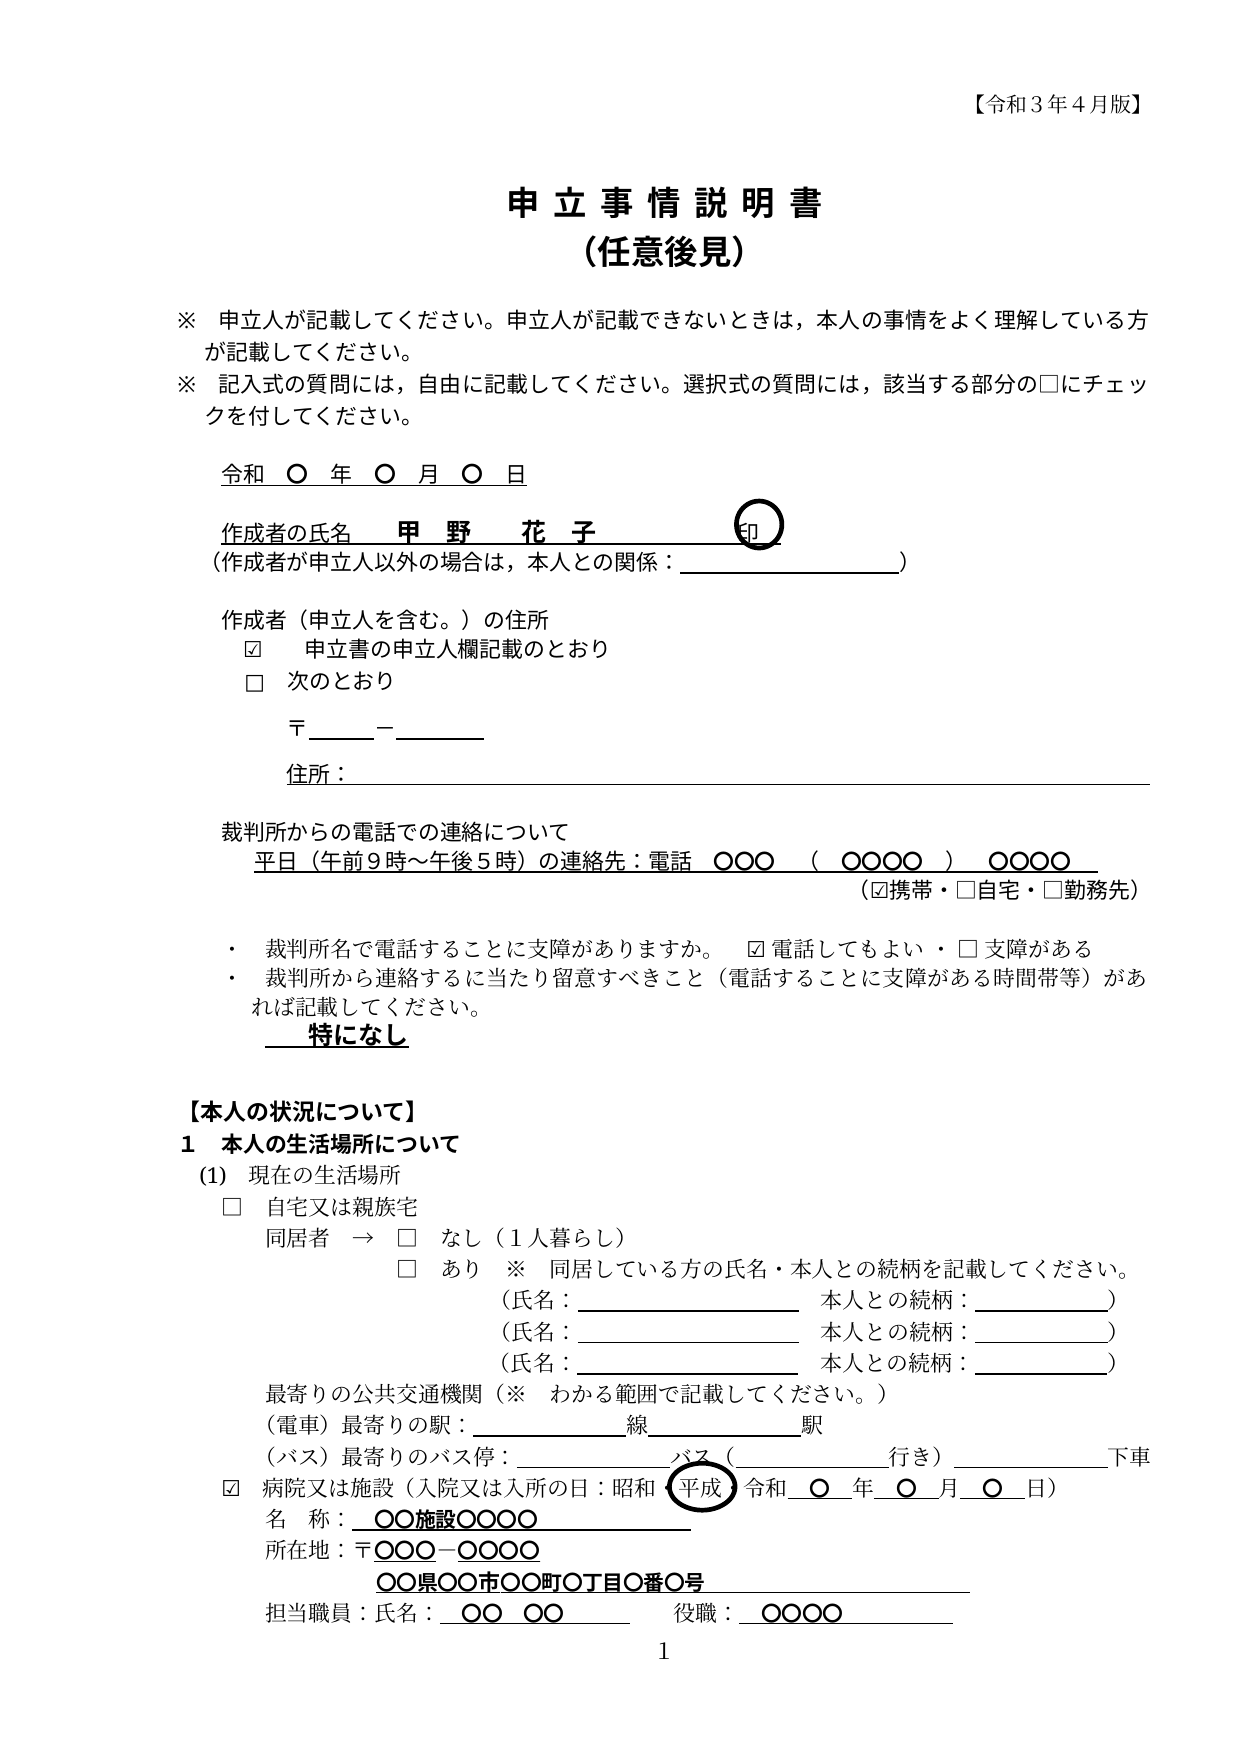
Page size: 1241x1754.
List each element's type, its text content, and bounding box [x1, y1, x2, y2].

text 〇〇県〇〇市〇〇町〇丁目〇番〇号 [177, 1565, 1152, 1596]
text （☑携帯・□自宅・□勤務先） [177, 875, 1152, 904]
text （電車）最寄りの駅： 線 駅 [177, 1409, 1152, 1440]
text 【本人の状況について】 [177, 1094, 1152, 1127]
text ※ 記入式の質問には，自由に記載してください。選択式の質問には，該当する部分の□にチェックを付してください。 [177, 367, 1152, 430]
text 作成者（申立人を含む。）の住所 [177, 605, 1152, 634]
text 最寄りの公共交通機関（※ わかる範囲で記載してください。） [177, 1377, 1152, 1409]
text 作成者の氏名 甲 野 花 子 印 [177, 518, 745, 547]
text 作成者の氏名 甲 野 花 子 印 [773, 518, 1152, 547]
text 令和 〇 年 〇 月 〇 日 [177, 459, 1152, 489]
text ☑ 申立書の申立人欄記載のとおり [177, 634, 1152, 664]
text （作成者が申立人以外の場合は，本人との関係： ） [177, 547, 1152, 576]
text ☑ 病院又は施設（入院又は入所の日：昭和・平成・令和 〇 年 〇 月 〇 日） [732, 1471, 1152, 1502]
text ・ 裁判所名で電話することに支障がありますか。 ☑ 電話してもよい ・ □ 支障がある [177, 934, 1152, 963]
text 特になし [177, 1021, 1152, 1050]
text 同居者 → □ なし（１人暮らし） [199, 1221, 1152, 1252]
text 平日（午前９時～午後５時）の連絡先：電話 〇〇〇 （ 〇〇〇〇 ） 〇〇〇〇 [177, 846, 1152, 875]
text 担当職員：氏名： 〇〇 〇〇 役職： 〇〇〇〇 [177, 1596, 1152, 1627]
text （バス）最寄りのバス停： バス（ 行き） 下車 [177, 1440, 1152, 1471]
text 住所： [177, 759, 1152, 788]
text １ 本人の生活場所について [177, 1127, 1152, 1159]
text （任意後見） [177, 225, 1152, 274]
text 裁判所からの電話での連絡について [177, 817, 1152, 846]
text （氏名： 本人との続柄： ） [177, 1284, 1152, 1315]
text ☑ 病院又は施設（入院又は入所の日：昭和・平成・令和 〇 年 〇 月 〇 日） [177, 1471, 673, 1502]
text (1) 現在の生活場所 [177, 1159, 1152, 1190]
text ・ 裁判所から連絡するに当たり留意すべきこと（電話することに支障がある時間帯等）があれば記載してください。 [221, 963, 1152, 1021]
text （氏名： 本人との続柄： ） [177, 1315, 1152, 1346]
text 名 称： 〇〇施設〇〇〇〇 [199, 1502, 1152, 1534]
text 所在地：〒〇〇〇－〇〇〇〇 [177, 1534, 1152, 1565]
text ※ 申立人が記載してください。申立人が記載できないときは，本人の事情をよく理解している方が記載してください。 [177, 303, 1152, 367]
text （氏名： 本人との続柄： ） [177, 1346, 1152, 1377]
text 申立事情説明書 [177, 177, 1152, 225]
text □ あり ※ 同居している方の氏名・本人との続柄を記載してください。 [177, 1252, 1152, 1284]
text □ 自宅又は親族宅 [177, 1190, 1152, 1221]
text □ 次のとおり [177, 664, 1152, 695]
text 〒 － [177, 711, 1152, 743]
